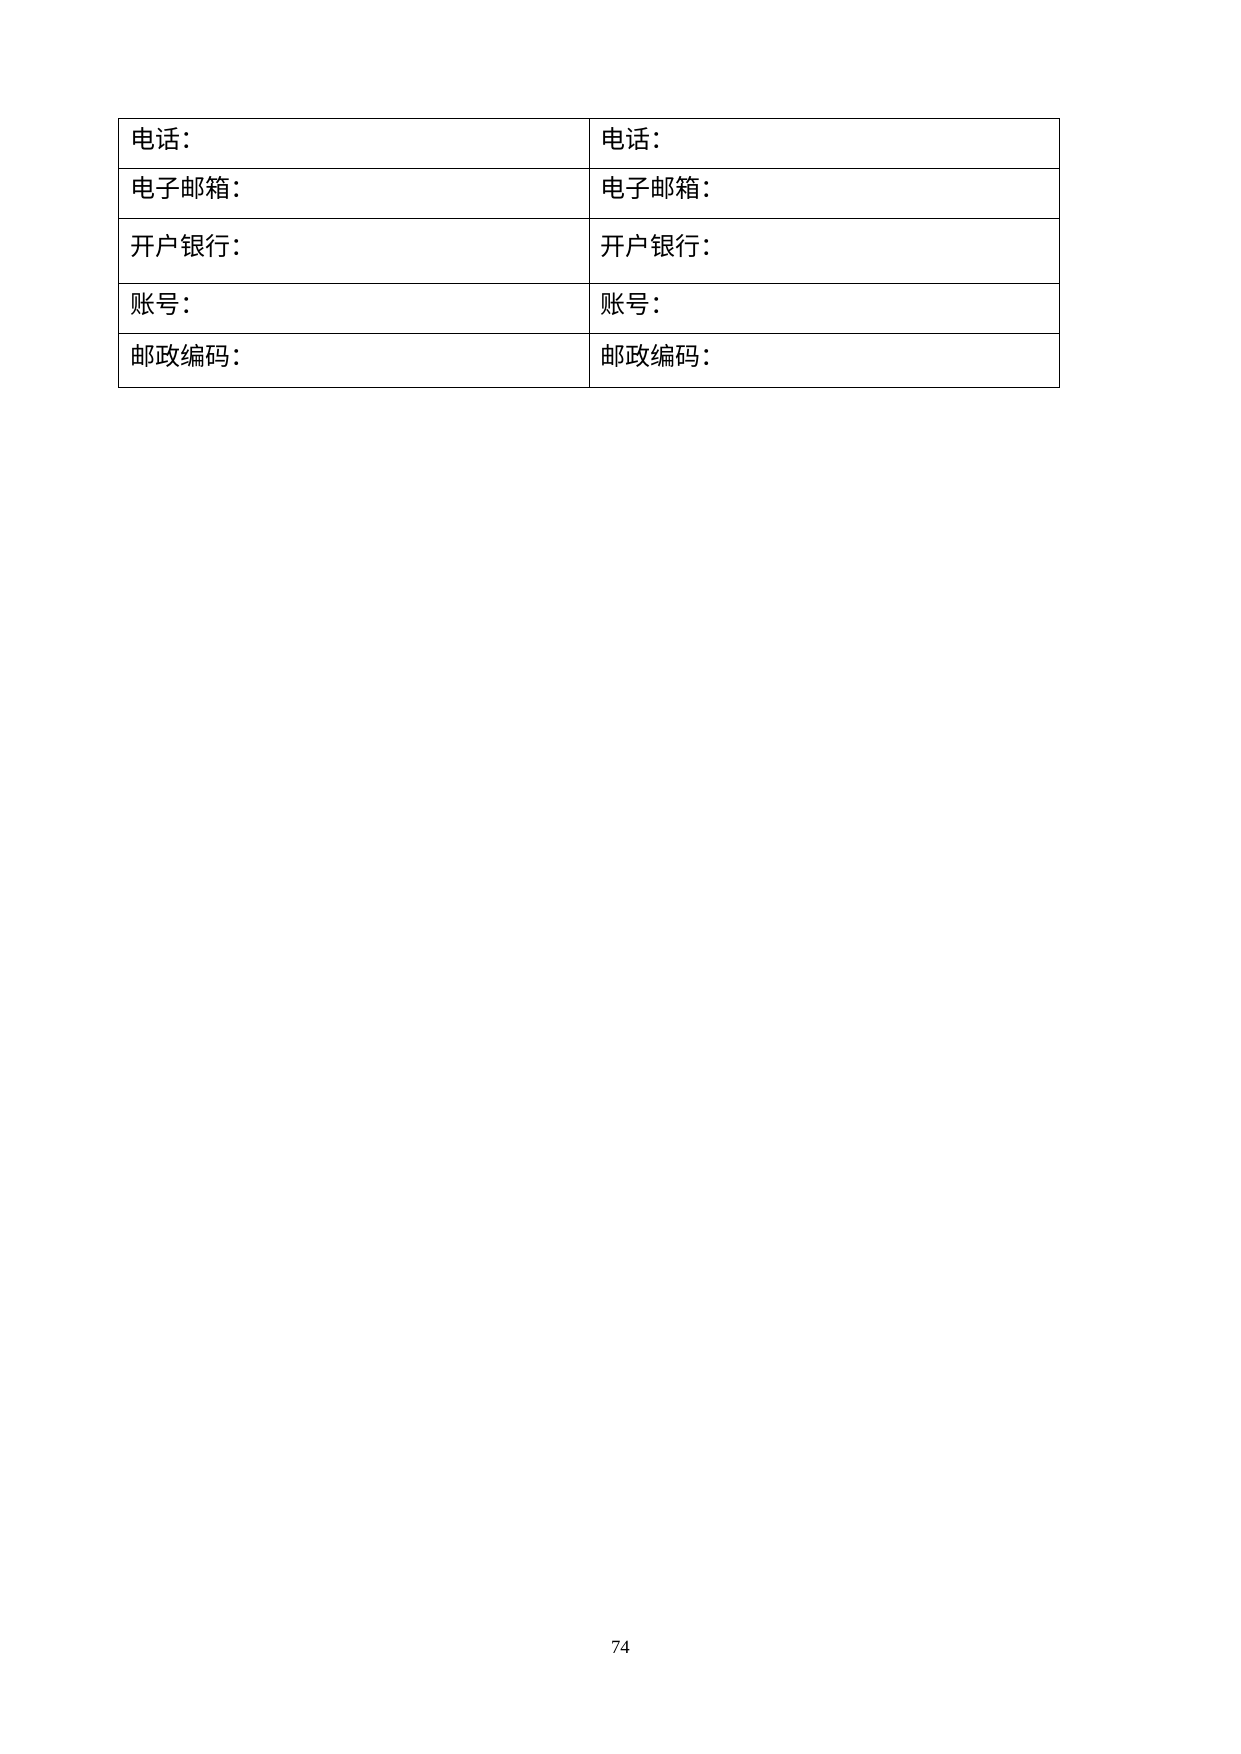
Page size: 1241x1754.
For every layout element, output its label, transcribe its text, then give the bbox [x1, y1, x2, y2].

table_cell 开户银行： [119, 219, 589, 283]
table_cell 邮政编码： [590, 334, 1059, 387]
table_cell 账号： [590, 284, 1059, 333]
table_cell 账号： [119, 284, 589, 333]
table_cell 开户银行： [590, 219, 1059, 283]
table_cell 电话： [119, 119, 589, 168]
table_cell 邮政编码： [119, 334, 589, 387]
table_cell 电话： [590, 119, 1059, 168]
table_cell 电子邮箱： [590, 169, 1059, 218]
table_cell 电子邮箱： [119, 169, 589, 218]
